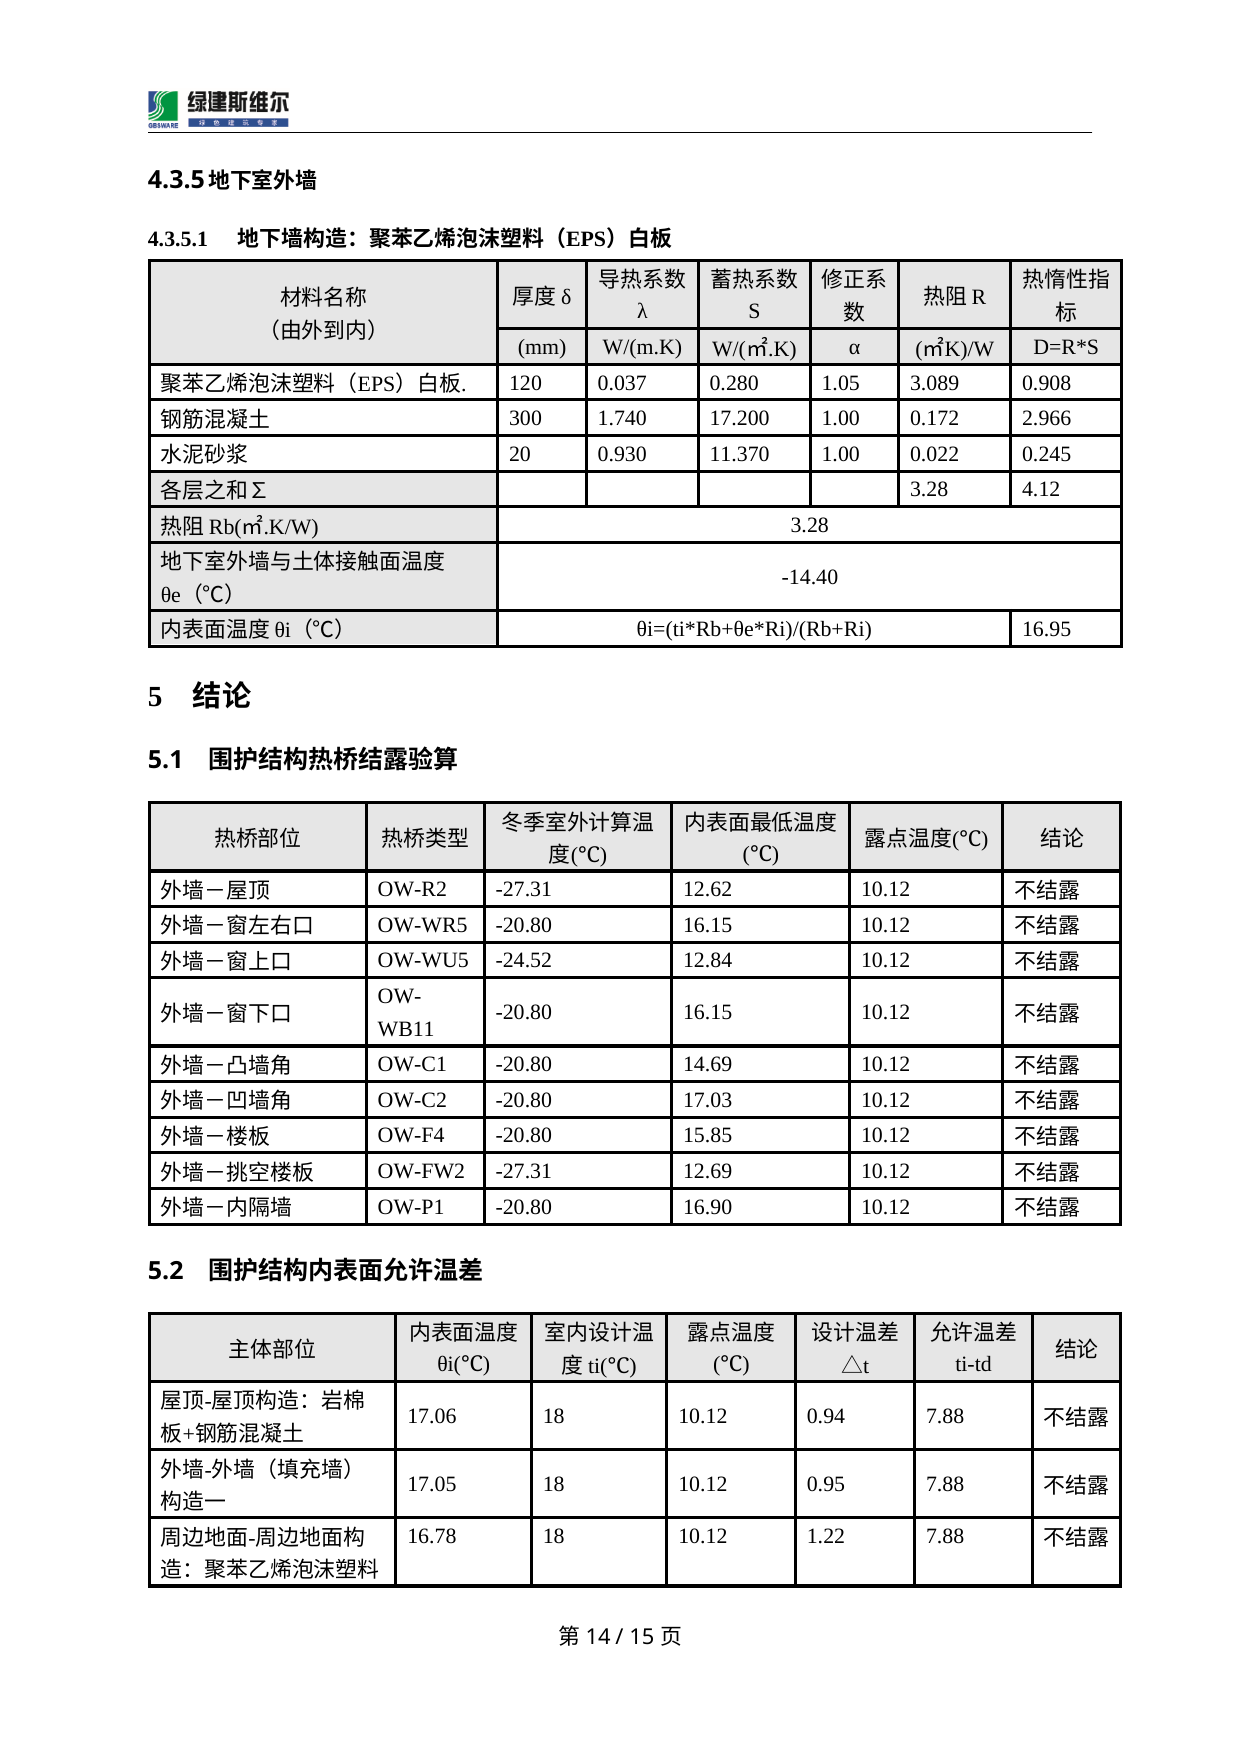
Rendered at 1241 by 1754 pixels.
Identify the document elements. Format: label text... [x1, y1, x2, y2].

table_cell -24.52 [486, 944, 670, 976]
table_cell 地下室外墙与土体接触面温度θe（℃） [151, 544, 496, 609]
table_cell 0.245 [1012, 437, 1120, 469]
table_cell 12.84 [673, 944, 848, 976]
table_cell 10.12 [851, 908, 1001, 941]
table_cell 10.12 [851, 873, 1001, 905]
table_cell 0.172 [900, 401, 1009, 434]
table_cell 18 [533, 1451, 665, 1516]
table_cell -20.80 [486, 1083, 670, 1116]
table_cell 外墙－楼板 [151, 1119, 365, 1151]
table_cell 不结露 [1034, 1383, 1119, 1448]
table_cell 屋顶-屋顶构造：岩棉板+钢筋混凝土 [151, 1383, 394, 1448]
table_cell 10.12 [851, 979, 1001, 1044]
table_cell 18 [533, 1519, 665, 1584]
table_cell 不结露 [1004, 1119, 1119, 1151]
table_cell 1.05 [812, 366, 897, 398]
table_cell 12.69 [673, 1154, 848, 1187]
table_cell 120 [499, 366, 585, 398]
subtitle 围护结构热桥结露验算 [148, 740, 1092, 776]
table_cell 内表面温度θi（℃） [151, 612, 496, 644]
table_header 热阻R [900, 262, 1009, 327]
table_header 修正系数 [812, 262, 897, 327]
table_cell -20.80 [486, 1190, 670, 1222]
table_header 结论 [1034, 1315, 1119, 1380]
table_cell -20.80 [486, 1048, 670, 1080]
table_cell OW-C2 [368, 1083, 483, 1116]
table_cell [499, 473, 585, 505]
table_header 热惰性指标 [1012, 262, 1120, 327]
table_header 露点温度(℃) [668, 1315, 794, 1380]
table_cell (mm) [499, 330, 585, 363]
table_cell 不结露 [1004, 908, 1119, 941]
table_cell 7.88 [916, 1383, 1031, 1448]
table_cell 不结露 [1004, 944, 1119, 976]
table_cell 12.62 [673, 873, 848, 905]
table_cell 17.06 [397, 1383, 530, 1448]
table_cell 外墙－挑空楼板 [151, 1154, 365, 1187]
table_cell 10.12 [668, 1519, 794, 1584]
table_cell 2.966 [1012, 401, 1120, 434]
table_cell 不结露 [1034, 1519, 1119, 1584]
table_cell -27.31 [486, 873, 670, 905]
table_cell 1.740 [588, 401, 697, 434]
table_cell 3.28 [499, 508, 1120, 541]
table_cell 不结露 [1004, 1190, 1119, 1222]
table_cell 0.037 [588, 366, 697, 398]
table_cell 外墙－窗上口 [151, 944, 365, 976]
table_cell 16.95 [1012, 612, 1120, 644]
table_cell 10.12 [851, 1048, 1001, 1080]
table_header 内表面最低温度(℃) [673, 804, 848, 869]
table_cell 热阻Rb(㎡.K/W) [151, 508, 496, 541]
table_cell -27.31 [486, 1154, 670, 1187]
table_cell OW-F4 [368, 1119, 483, 1151]
table_cell 0.930 [588, 437, 697, 469]
table_cell 17.05 [397, 1451, 530, 1516]
table_cell 3.089 [900, 366, 1009, 398]
table_cell OW-P1 [368, 1190, 483, 1222]
table_cell 不结露 [1004, 873, 1119, 905]
table_header 主体部位 [151, 1315, 394, 1380]
table_cell 钢筋混凝土 [151, 401, 496, 434]
table_cell OW-FW2 [368, 1154, 483, 1187]
table_cell 0.022 [900, 437, 1009, 469]
table_cell 7.88 [916, 1451, 1031, 1516]
table_cell 不结露 [1004, 1154, 1119, 1187]
table_cell OW-WU5 [368, 944, 483, 976]
table_cell W/(m.K) [588, 330, 697, 363]
table_cell [812, 473, 897, 505]
table_cell 外墙－凸墙角 [151, 1048, 365, 1080]
table_cell 16.15 [673, 908, 848, 941]
table_cell 11.370 [700, 437, 809, 469]
table_cell 10.12 [851, 1190, 1001, 1222]
table_cell 各层之和∑ [151, 473, 496, 505]
table_cell 18 [533, 1383, 665, 1448]
table_cell 外墙－窗下口 [151, 979, 365, 1044]
table_cell OW-R2 [368, 873, 483, 905]
table_header 热桥类型 [368, 804, 483, 869]
table_cell -20.80 [486, 1119, 670, 1151]
table_cell 17.03 [673, 1083, 848, 1116]
table_header 材料名称 （由外到内） [151, 262, 496, 363]
table_cell OW-WB11 [368, 979, 483, 1044]
table_cell 不结露 [1004, 979, 1119, 1044]
table_header 热桥部位 [151, 804, 365, 869]
table_cell 不结露 [1004, 1048, 1119, 1080]
table_cell OW-WR5 [368, 908, 483, 941]
subtitle 围护结构内表面允许温差 [148, 1251, 1092, 1287]
subtitle 地下室外墙 [148, 162, 1092, 196]
table_header 设计温差△t [797, 1315, 913, 1380]
table_cell 聚苯乙烯泡沫塑料（EPS）白板. [151, 366, 496, 398]
table_header 结论 [1004, 804, 1119, 869]
table_cell [700, 473, 809, 505]
table_cell 10.12 [851, 1119, 1001, 1151]
table_cell 外墙－窗左右口 [151, 908, 365, 941]
table_cell 1.00 [812, 401, 897, 434]
table_header 导热系数λ [588, 262, 697, 327]
table_cell 15.85 [673, 1119, 848, 1151]
table_cell 水泥砂浆 [151, 437, 496, 469]
table_cell 不结露 [1034, 1451, 1119, 1516]
table_cell 10.12 [851, 1083, 1001, 1116]
table_cell 外墙－凹墙角 [151, 1083, 365, 1116]
table_header 冬季室外计算温度(℃) [486, 804, 670, 869]
table_header 允许温差ti-td [916, 1315, 1031, 1380]
subtitle 地下墙构造：聚苯乙烯泡沫塑料（EPS）白板 [148, 221, 1092, 253]
table_cell 20 [499, 437, 585, 469]
table_cell W/(㎡.K) [700, 330, 809, 363]
table_header 室内设计温度ti(℃) [533, 1315, 665, 1380]
table_cell OW-C1 [368, 1048, 483, 1080]
table_cell -20.80 [486, 979, 670, 1044]
table_cell 17.200 [700, 401, 809, 434]
table_cell 3.28 [900, 473, 1009, 505]
table_cell 外墙－屋顶 [151, 873, 365, 905]
table_cell 10.12 [668, 1451, 794, 1516]
table_cell 0.908 [1012, 366, 1120, 398]
table_cell 10.12 [668, 1383, 794, 1448]
table_cell [588, 473, 697, 505]
table_header 内表面温度θi(℃) [397, 1315, 530, 1380]
table_cell -14.40 [499, 544, 1120, 609]
table_cell 16.15 [673, 979, 848, 1044]
table_cell 外墙-外墙（填充墙）构造一 [151, 1451, 394, 1516]
table_cell (㎡K)/W [900, 330, 1009, 363]
table_cell 16.78 [397, 1519, 530, 1584]
table_cell 0.95 [797, 1451, 913, 1516]
table_cell θi=(ti*Rb+θe*Ri)/(Rb+Ri) [499, 612, 1009, 644]
table_cell 14.69 [673, 1048, 848, 1080]
table_cell 1.22 [797, 1519, 913, 1584]
table_cell 7.88 [916, 1519, 1031, 1584]
table_cell 10.12 [851, 1154, 1001, 1187]
table_cell D=R*S [1012, 330, 1120, 363]
table_cell 300 [499, 401, 585, 434]
table_header 露点温度(℃) [851, 804, 1001, 869]
picture [147, 88, 290, 130]
table_cell α [812, 330, 897, 363]
table_cell 1.00 [812, 437, 897, 469]
table_cell -20.80 [486, 908, 670, 941]
table_cell 0.94 [797, 1383, 913, 1448]
table_header 蓄热系数S [700, 262, 809, 327]
table_cell 16.90 [673, 1190, 848, 1222]
table_cell 不结露 [1004, 1083, 1119, 1116]
table_header 厚度δ [499, 262, 585, 327]
table_cell 外墙－内隔墙 [151, 1190, 365, 1222]
table_cell 10.12 [851, 944, 1001, 976]
subtitle 结论 [148, 673, 1092, 715]
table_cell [151, 1519, 394, 1584]
table_cell 4.12 [1012, 473, 1120, 505]
table_cell 0.280 [700, 366, 809, 398]
